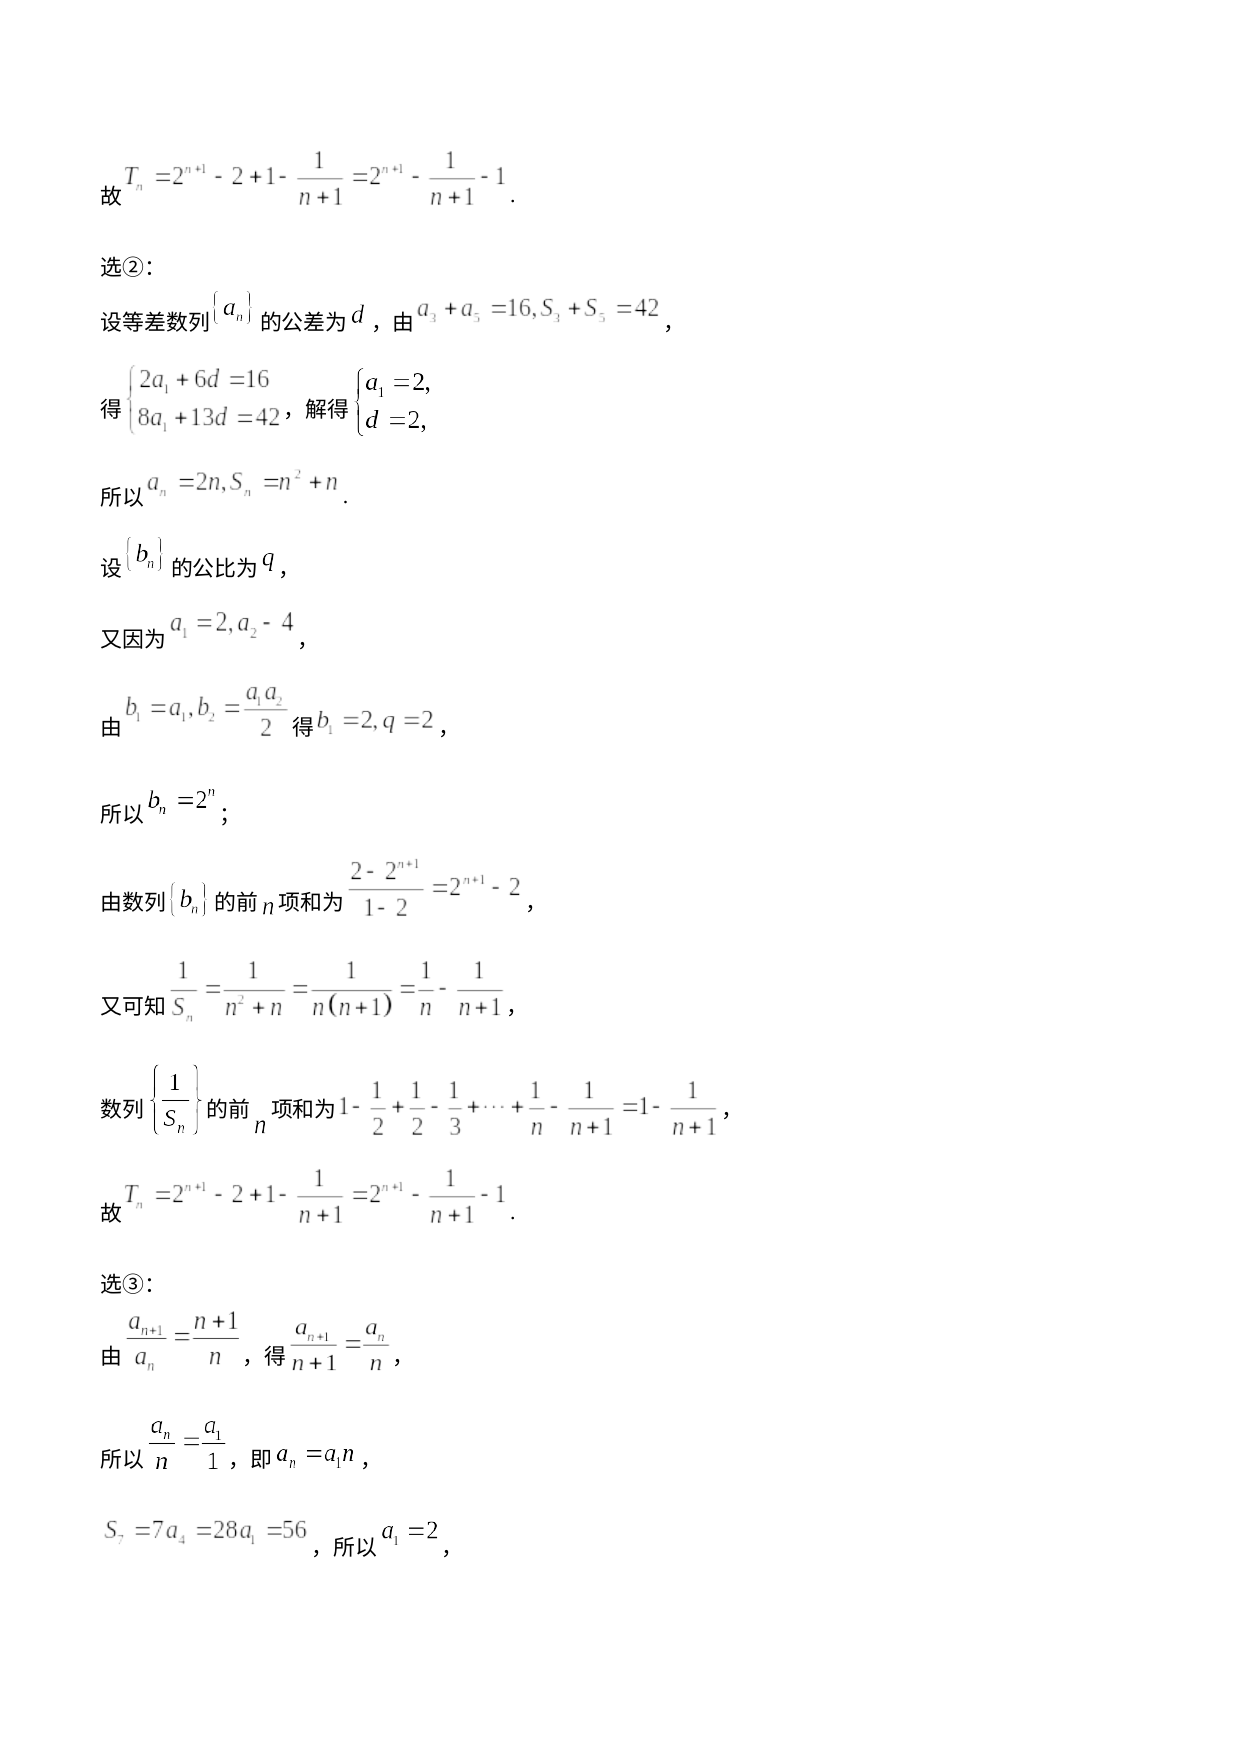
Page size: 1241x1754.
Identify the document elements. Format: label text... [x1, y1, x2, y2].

text 所以； [100, 781, 1140, 846]
text 又可知， [100, 956, 1140, 1053]
text 选③： [100, 1267, 1140, 1299]
text 所以，即， [100, 1409, 1140, 1507]
text 故. [100, 1163, 1140, 1261]
text 又因为， [100, 606, 1140, 671]
text 所以. [100, 463, 1140, 528]
text 由数列的前项和为， [100, 852, 1140, 949]
text 设的公比为， [100, 534, 1140, 599]
text ，所以， [100, 1513, 1140, 1578]
text 选②： [100, 249, 1140, 282]
text 得，解得 [100, 359, 1140, 457]
text 故. [100, 146, 1140, 243]
text 由，得， [100, 1306, 1140, 1403]
text 数列的前项和为， [100, 1059, 1140, 1157]
text 设等差数列的公差为，由， [100, 288, 1140, 353]
text 由得， [100, 677, 1140, 774]
